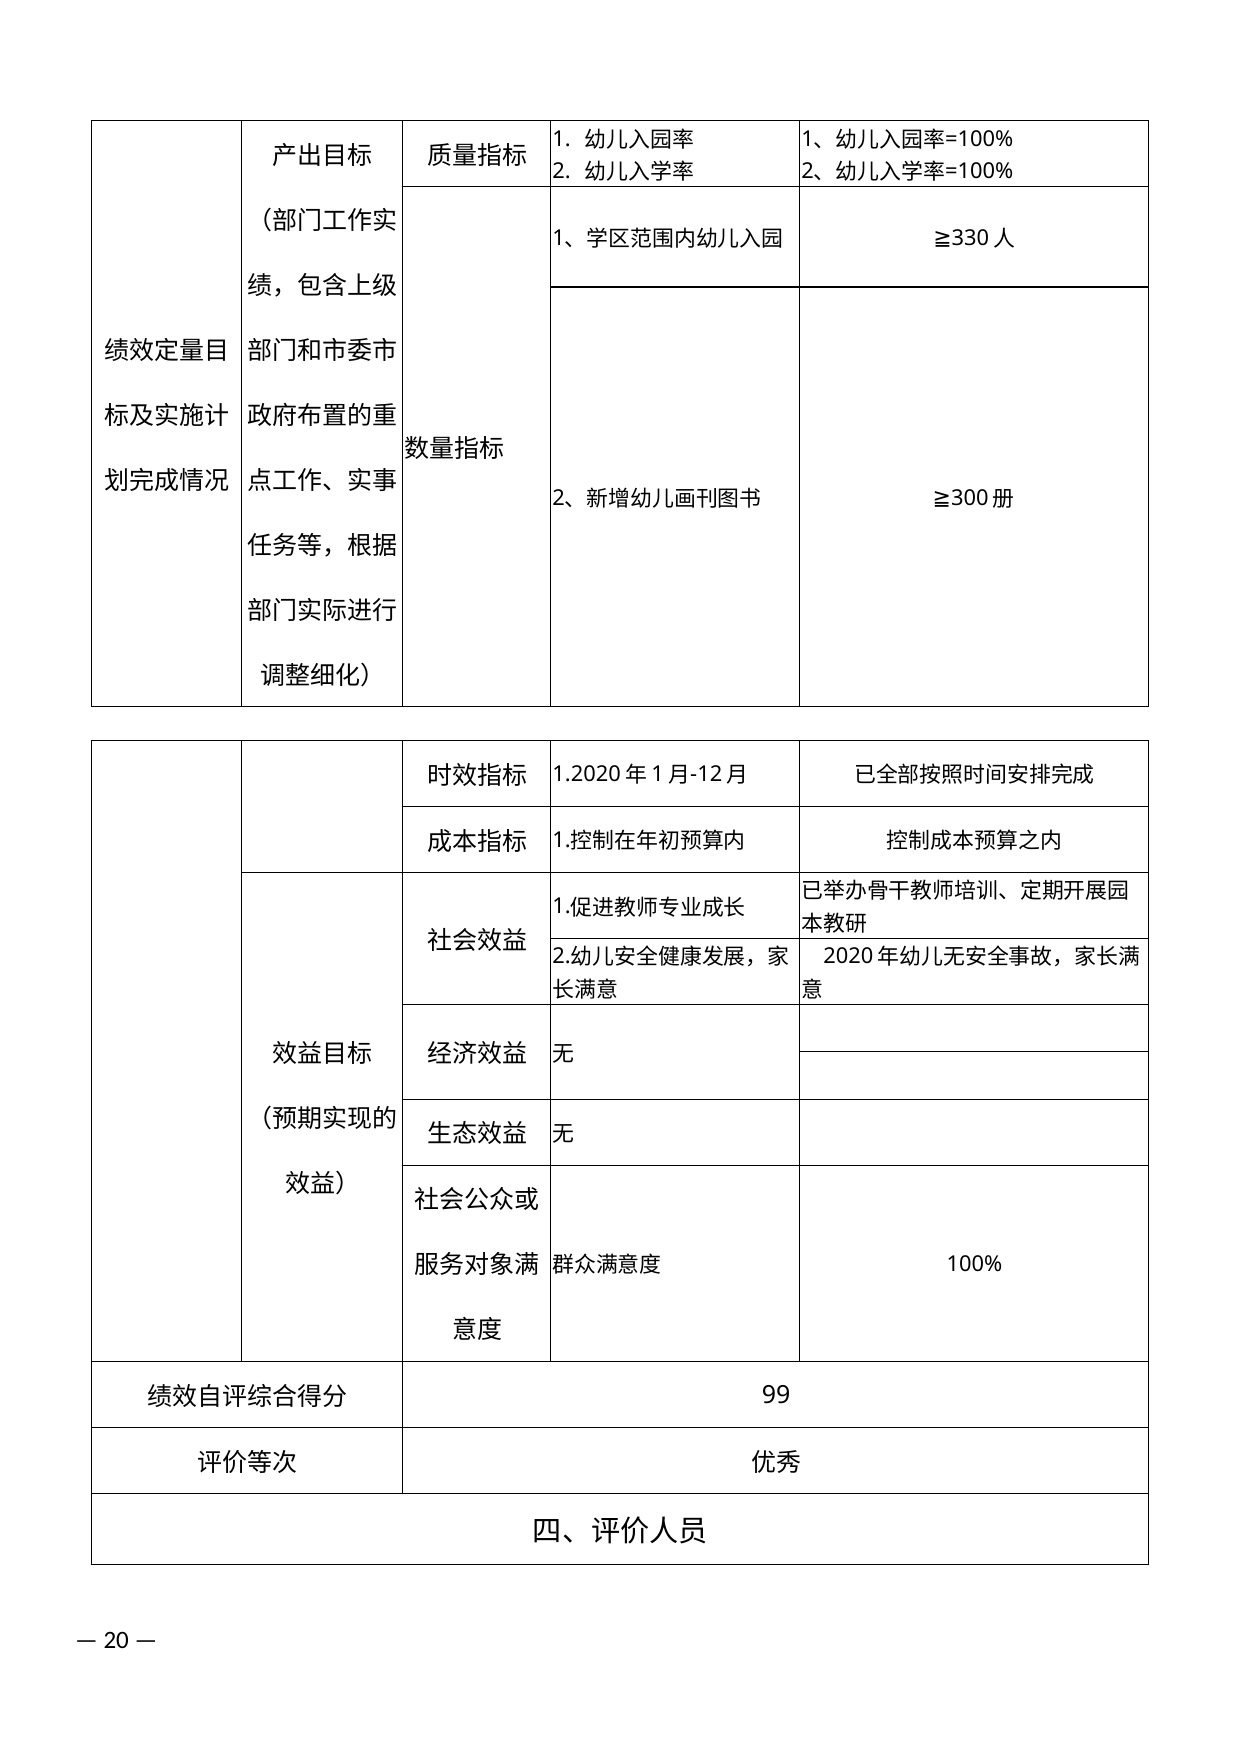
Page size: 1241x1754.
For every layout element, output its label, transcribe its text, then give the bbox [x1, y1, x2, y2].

table_cell 质量指标 [403, 121, 550, 186]
table_cell 控制成本预算之内 [800, 807, 1148, 872]
table_header 1.2020年1月-12月 [551, 741, 799, 806]
table_cell 产出目标 （部门工作实绩，包含上级部门和市委市政府布置的重点工作、实事任务等，根据部门实际进行调整细化） [242, 121, 402, 706]
table_cell [800, 1052, 1148, 1098]
table_cell 评价等次 [92, 1428, 402, 1493]
table_cell 1.控制在年初预算内 [551, 807, 799, 872]
table_cell 1、学区范围内幼儿入园 [551, 187, 799, 286]
table_cell 2020年幼儿无安全事故，家长满意 [800, 939, 1148, 1004]
table_cell 100% [800, 1166, 1148, 1361]
table_cell 2、新增幼儿画刊图书 [551, 288, 799, 706]
table_cell 无 [551, 1005, 799, 1098]
table_cell 绩效自评综合得分 [92, 1362, 402, 1427]
table_cell 2.幼儿安全健康发展，家长满意 [551, 939, 799, 1004]
table_header 已全部按照时间安排完成 [800, 741, 1148, 806]
table_cell 幼儿入园率=100% 幼儿入学率=100% [800, 121, 1148, 186]
table_cell 成本指标 [403, 807, 550, 872]
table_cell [92, 121, 241, 706]
table_cell 数量指标 [403, 187, 550, 706]
table_cell ≧300册 [800, 288, 1148, 706]
table_cell 四、评价人员 [92, 1494, 1148, 1563]
table_cell 无 [551, 1100, 799, 1164]
table_cell 优秀 [403, 1428, 1148, 1493]
table_cell [800, 1100, 1148, 1164]
table_cell [800, 1005, 1148, 1051]
table_cell 效益目标 （预期实现的效益） [242, 873, 402, 1361]
table_cell 99 [403, 1362, 1148, 1427]
table_cell 群众满意度 [551, 1166, 799, 1361]
table_header 时效指标 [403, 741, 550, 806]
table_cell 社会公众或服务对象满意度 [403, 1166, 550, 1361]
table_cell 已举办骨干教师培训、定期开展园本教研 [800, 873, 1148, 938]
table_cell 幼儿入园率 幼儿入学率 [551, 121, 799, 186]
table_cell 生态效益 [403, 1100, 550, 1164]
table_cell 社会效益 [403, 873, 550, 1004]
table_cell ≧330人 [800, 187, 1148, 286]
table_header [92, 741, 241, 1361]
table_cell 经济效益 [403, 1005, 550, 1098]
table_header [242, 741, 402, 872]
table_cell 1.促进教师专业成长 [551, 873, 799, 938]
